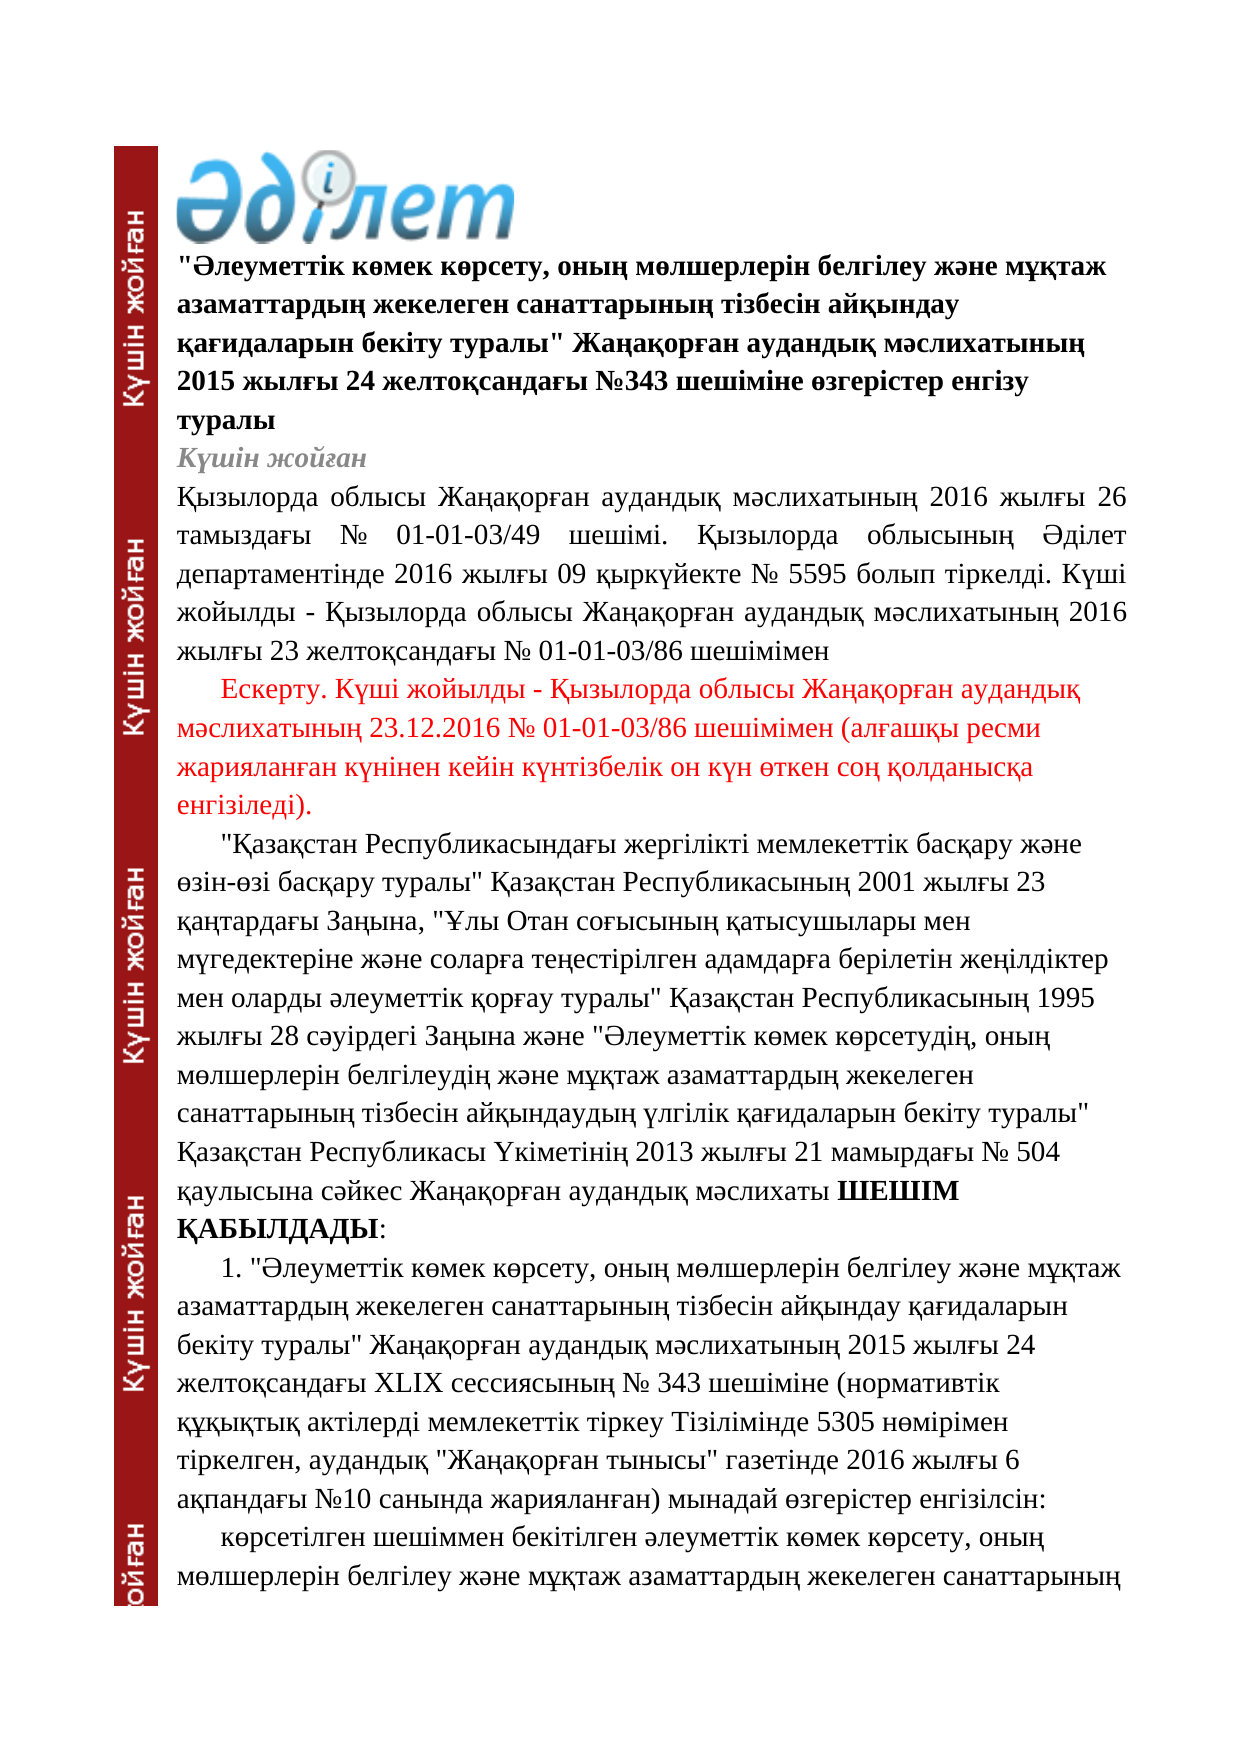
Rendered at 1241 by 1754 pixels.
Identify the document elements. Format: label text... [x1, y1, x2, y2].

text "Әлеуметтік көмек көрсету, оның мөлшерлерін белгілеу және мұқтаж азаматтардың жекелеген санаттарының тізбесін айқындау қағидаларын бекіту туралы" Жаңақорған аудандық мәслихатының 2015 жылғы 24 желтоқсандағы №343 шешіміне өзгерістер енгізу туралы [112, 248, 1128, 435]
picture [114, 435, 158, 440]
picture [114, 667, 158, 672]
text Қызылорда облысы Жаңақорған аудандық мәслихатының 2016 жылғы 26 тамыздағы № 01-01-03/49 шешімі. Қызылорда облысының Әділет департаментінде 2016 жылғы 09 қыркүйекте № 5595 болып тіркелді. Күші жойылды - Қызылорда облысы Жаңақорған аудандық мәслихатының 2016 жылғы 23 желтоқсандағы № 01-01-03/86 шешімімен [112, 479, 1128, 667]
picture [114, 474, 158, 479]
picture [176, 150, 515, 244]
text Күшін жойған [112, 440, 1128, 474]
picture [114, 1592, 158, 1606]
picture [114, 146, 158, 248]
